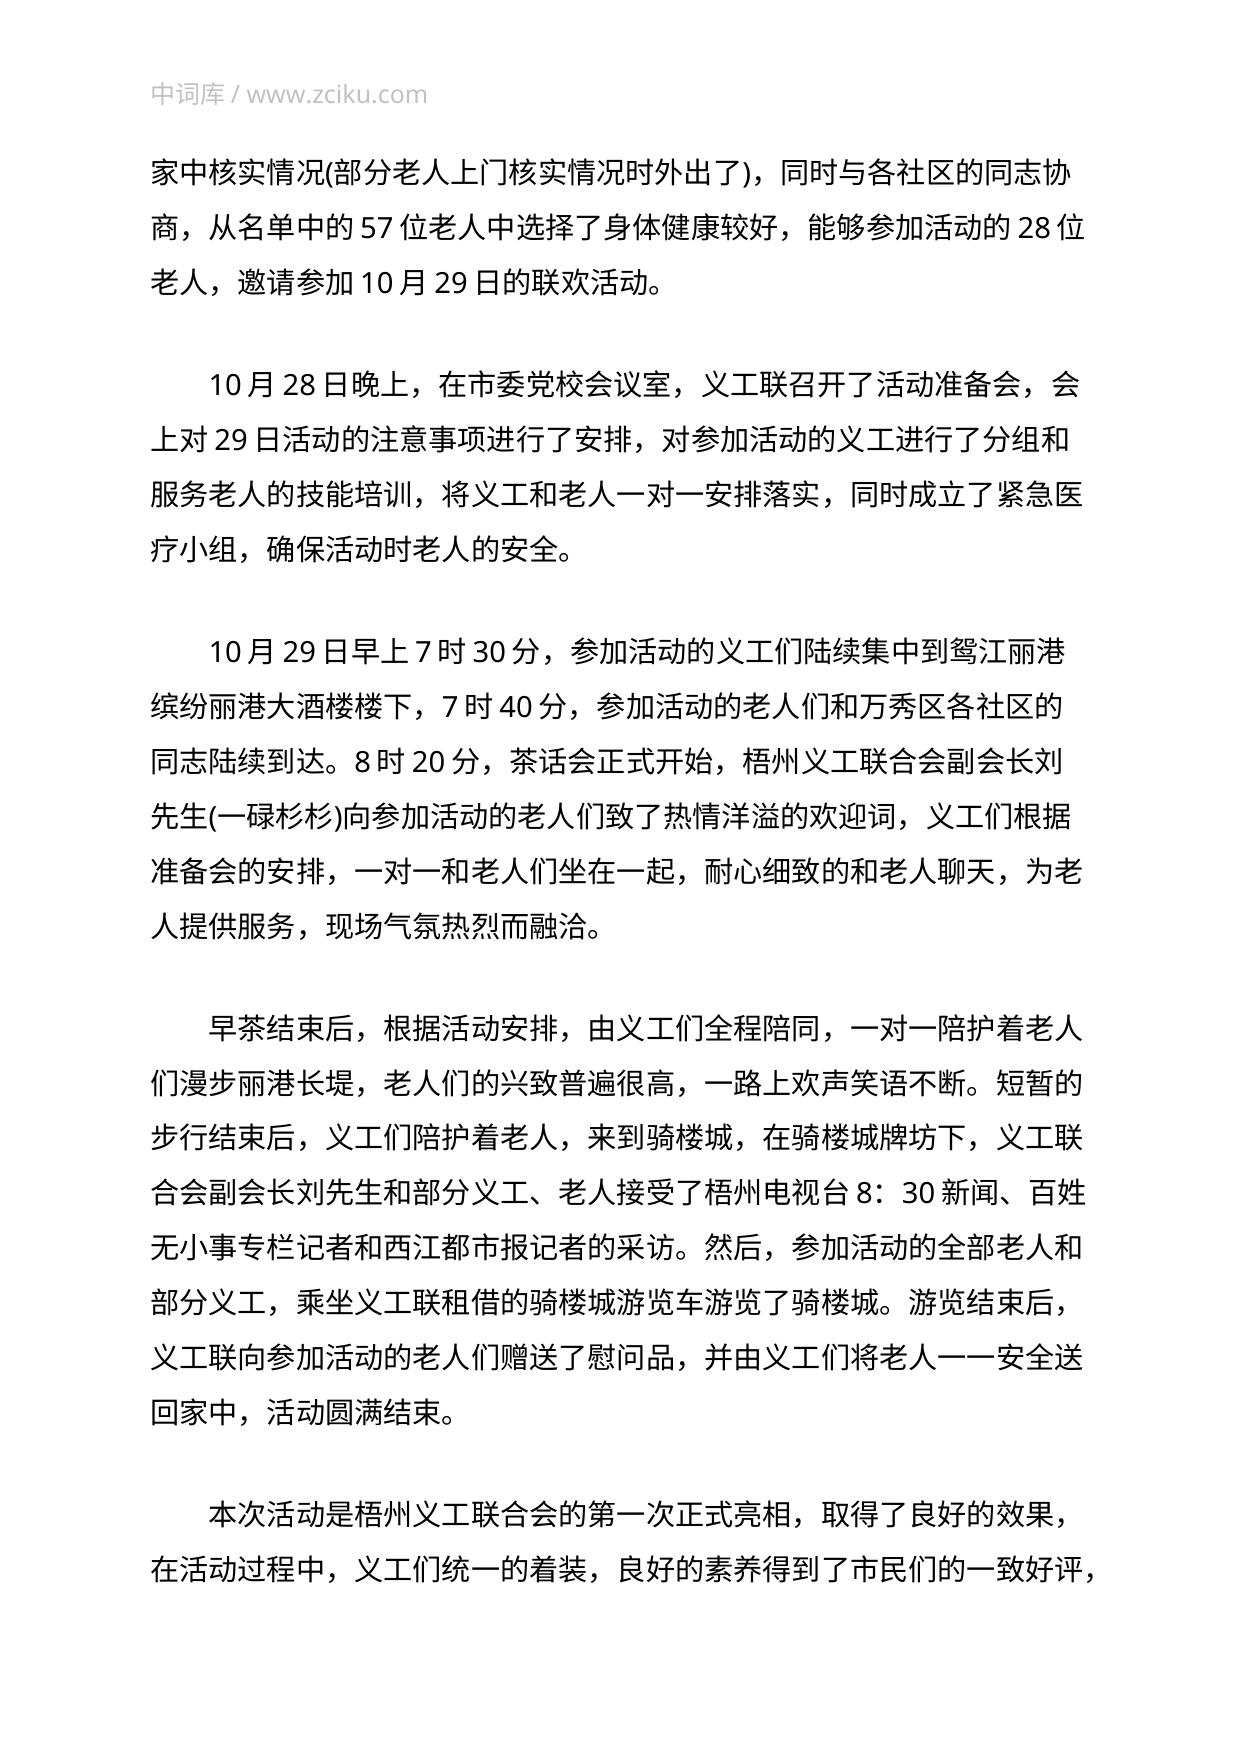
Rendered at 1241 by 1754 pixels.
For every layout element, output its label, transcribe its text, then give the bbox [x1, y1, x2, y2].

text 10月28日晚上，在市委党校会议室，义工联召开了活动准备会，会上对29日活动的注意事项进行了安排，对参加活动的义工进行了分组和服务老人的技能培训，将义工和老人一对一安排落实，同时成立了紧急医疗小组，确保活动时老人的安全。 [150, 362, 1090, 569]
text 10月29日早上7时30分，参加活动的义工们陆续集中到鸳江丽港缤纷丽港大酒楼楼下，7时40分，参加活动的老人们和万秀区各社区的同志陆续到达。8时20分，茶话会正式开始，梧州义工联合会副会长刘先生(一碌杉杉)向参加活动的老人们致了热情洋溢的欢迎词，义工们根据准备会的安排，一对一和老人们坐在一起，耐心细致的和老人聊天，为老人提供服务，现场气氛热烈而融洽。 [150, 629, 1090, 946]
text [150, 1491, 1090, 1589]
text 早茶结束后，根据活动安排，由义工们全程陪同，一对一陪护着老人们漫步丽港长堤，老人们的兴致普遍很高，一路上欢声笑语不断。短暂的步行结束后，义工们陪护着老人，来到骑楼城，在骑楼城牌坊下，义工联合会副会长刘先生和部分义工、老人接受了梧州电视台8：30新闻、百姓无小事专栏记者和西江都市报记者的采访。然后，参加活动的全部老人和部分义工，乘坐义工联租借的骑楼城游览车游览了骑楼城。游览结束后，义工联向参加活动的老人们赠送了慰问品，并由义工们将老人一一安全送回家中，活动圆满结束。 [150, 1005, 1090, 1432]
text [150, 150, 1090, 302]
